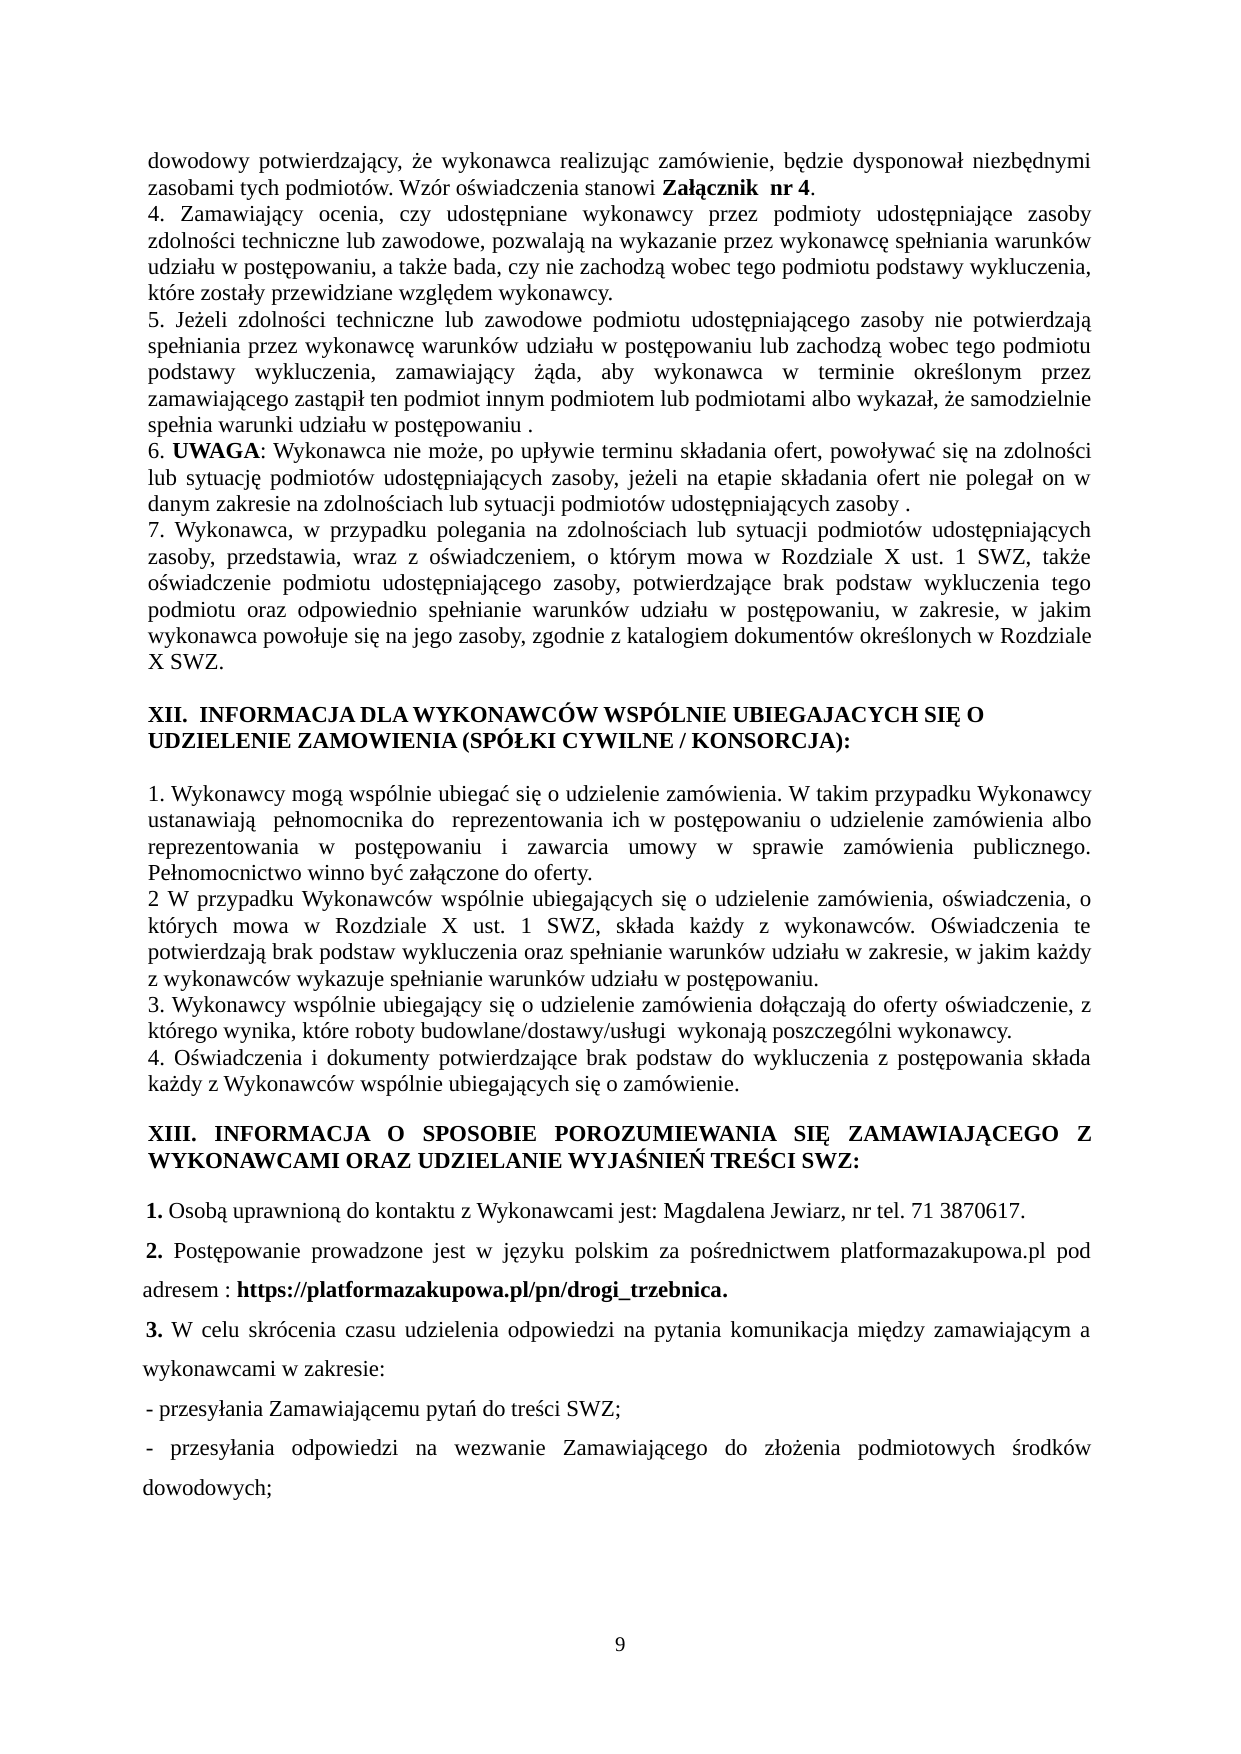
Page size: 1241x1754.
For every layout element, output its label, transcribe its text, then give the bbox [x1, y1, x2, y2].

text 1. Wykonawcy mogą wspólnie ubiegać się o udzielenie zamówienia. W takim przypadku Wykonawcy ustanawiają pełnomocnika do reprezentowania ich w postępowaniu o udzielenie zamówienia albo reprezentowania w postępowaniu i zawarcia umowy w sprawie zamówienia publicznego. Pełnomocnictwo winno być załączone do oferty. [148, 780, 1093, 886]
text XIII. INFORMACJA O SPOSOBIE POROZUMIEWANIA SIĘ ZAMAWIAJĄCEGO Z WYKONAWCAMI ORAZ UDZIELANIE WYJAŚNIEŃ TREŚCI SWZ: [148, 1120, 1093, 1173]
text - przesyłania odpowiedzi na wezwanie Zamawiającego do złożenia podmiotowych środków dowodowych; [142, 1434, 1093, 1500]
text XII. INFORMACJA DLA WYKONAWCÓW WSPÓLNIE UBIEGAJACYCH SIĘ O UDZIELENIE ZAMOWIENIA (SPÓŁKI CYWILNE / KONSORCJA): [148, 701, 1093, 754]
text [148, 148, 1093, 200]
text 3. Wykonawcy wspólnie ubiegający się o udzielenie zamówienia dołączają do oferty oświadczenie, z którego wynika, które roboty budowlane/dostawy/usługi wykonają poszczególni wykonawcy. [148, 991, 1093, 1044]
text 2. Postępowanie prowadzone jest w języku polskim za pośrednictwem platformazakupowa.pl pod adresem : https://platformazakupowa.pl/pn/drogi_trzebnica. [142, 1237, 1093, 1302]
text 4. Oświadczenia i dokumenty potwierdzające brak podstaw do wykluczenia z postępowania składa każdy z Wykonawców wspólnie ubiegających się o zamówienie. [148, 1044, 1093, 1096]
text 2 W przypadku Wykonawców wspólnie ubiegających się o udzielenie zamówienia, oświadczenia, o których mowa w Rozdziale X ust. 1 SWZ, składa każdy z wykonawców. Oświadczenia te potwierdzają brak podstaw wykluczenia oraz spełnianie warunków udziału w zakresie, w jakim każdy z wykonawców wykazuje spełnianie warunków udziału w postępowaniu. [148, 886, 1093, 991]
text 6. UWAGA: Wykonawca nie może, po upływie terminu składania ofert, powoływać się na zdolności lub sytuację podmiotów udostępniających zasoby, jeżeli na etapie składania ofert nie polegał on w danym zakresie na zdolnościach lub sytuacji podmiotów udostępniających zasoby . [148, 437, 1093, 517]
text 3. W celu skrócenia czasu udzielenia odpowiedzi na pytania komunikacja między zamawiającym a wykonawcami w zakresie: [142, 1316, 1093, 1381]
text 4. Zamawiający ocenia, czy udostępniane wykonawcy przez podmioty udostępniające zasoby zdolności techniczne lub zawodowe, pozwalają na wykazanie przez wykonawcę spełniania warunków udziału w postępowaniu, a także bada, czy nie zachodzą wobec tego podmiotu podstawy wykluczenia, które zostały przewidziane względem wykonawcy. [148, 200, 1093, 306]
text 7. Wykonawca, w przypadku polegania na zdolnościach lub sytuacji podmiotów udostępniających zasoby, przedstawia, wraz z oświadczeniem, o którym mowa w Rozdziale X ust. 1 SWZ, także oświadczenie podmiotu udostępniającego zasoby, potwierdzające brak podstaw wykluczenia tego podmiotu oraz odpowiednio spełnianie warunków udziału w postępowaniu, w zakresie, w jakim wykonawca powołuje się na jego zasoby, zgodnie z katalogiem dokumentów określonych w Rozdziale X SWZ. [148, 517, 1093, 675]
text 5. Jeżeli zdolności techniczne lub zawodowe podmiotu udostępniającego zasoby nie potwierdzają spełniania przez wykonawcę warunków udziału w postępowaniu lub zachodzą wobec tego podmiotu podstawy wykluczenia, zamawiający żąda, aby wykonawca w terminie określonym przez zamawiającego zastąpił ten podmiot innym podmiotem lub podmiotami albo wykazał, że samodzielnie spełnia warunki udziału w postępowaniu . [148, 306, 1093, 437]
text 1. Osobą uprawnioną do kontaktu z Wykonawcami jest: Magdalena Jewiarz, nr tel. 71 3870617. [142, 1197, 1093, 1223]
text - przesyłania Zamawiającemu pytań do treści SWZ; [142, 1394, 1093, 1421]
